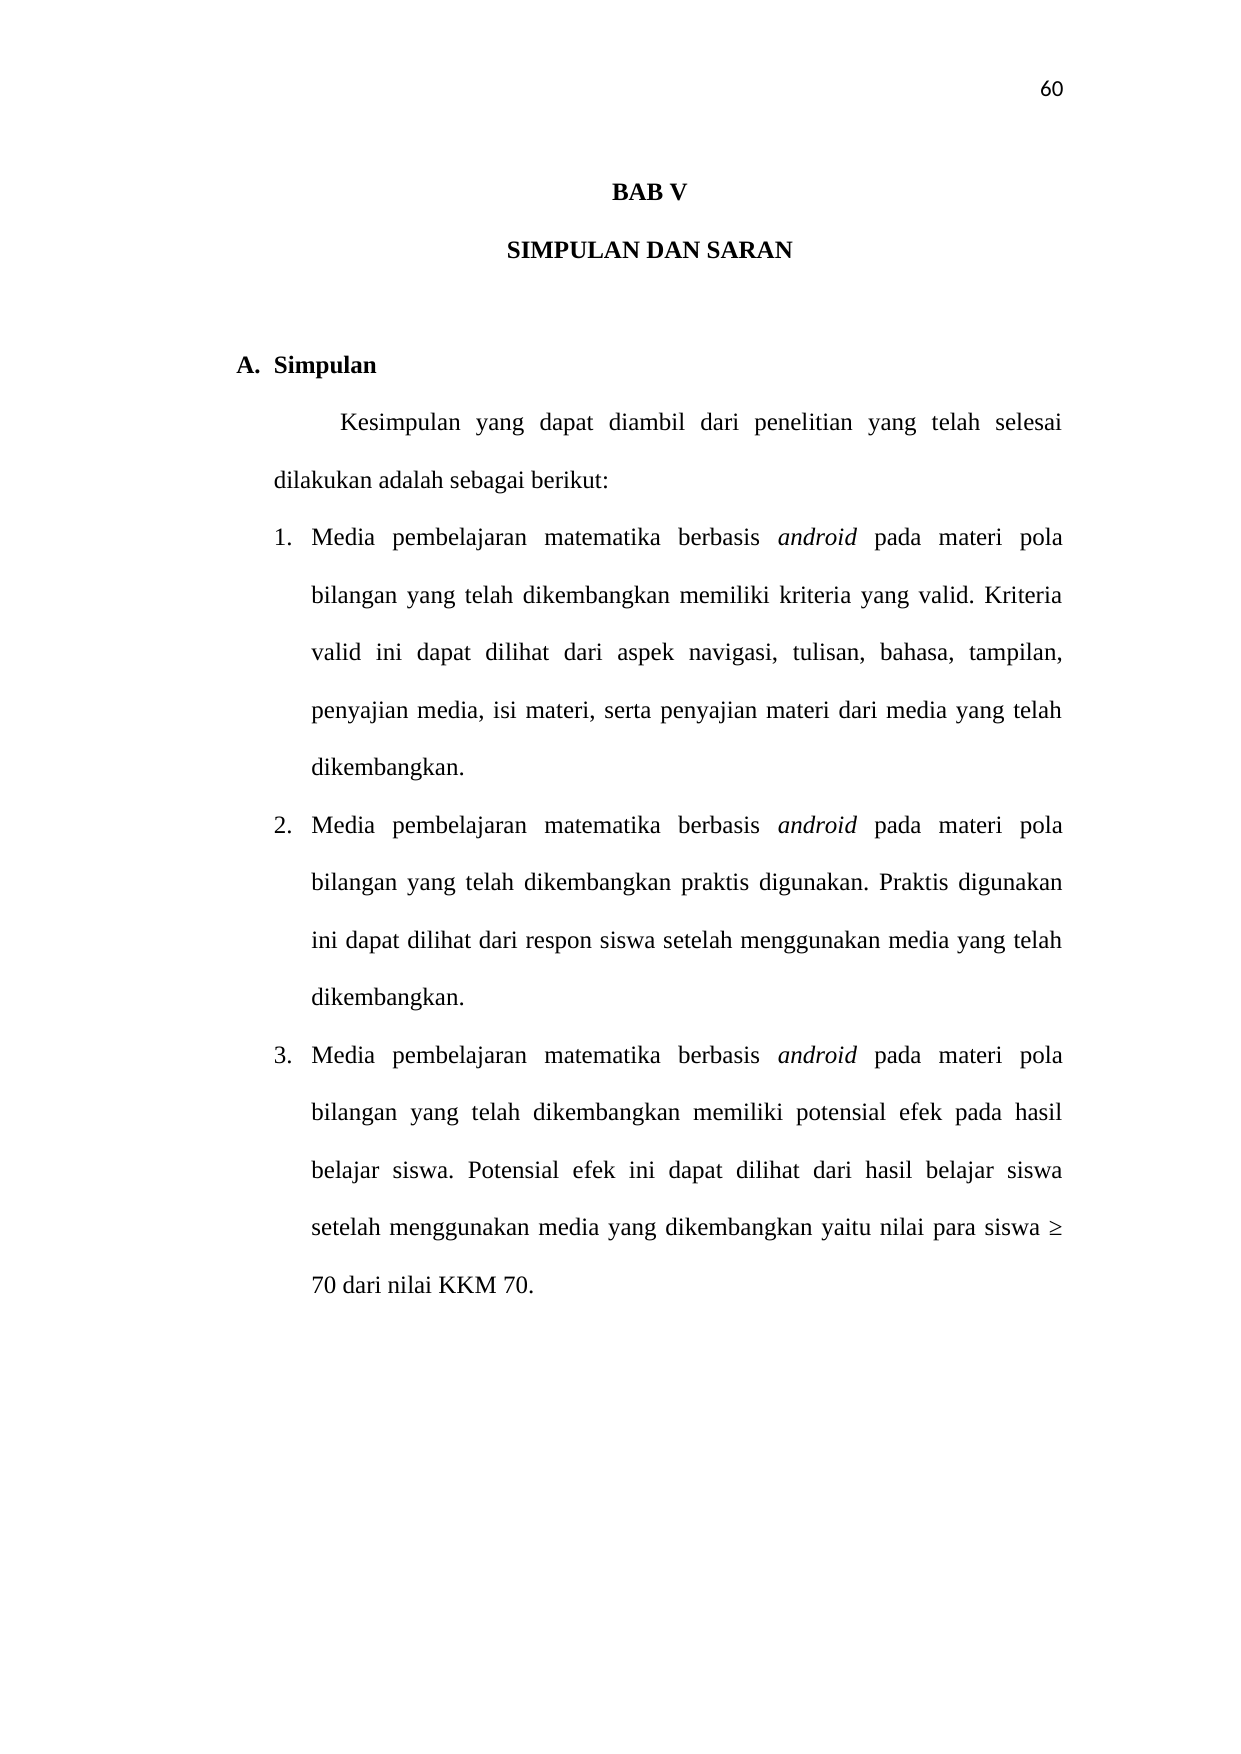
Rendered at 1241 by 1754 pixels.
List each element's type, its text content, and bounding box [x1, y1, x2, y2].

list Media pembelajaran matematika berbasis android pada materi pola bilangan yang telah dikembangkan memiliki potensial efek pada hasil belajar siswa. Potensial efek ini dapat dilihat dari hasil belajar siswa setelah menggunakan media yang dikembangkan yaitu nilai para siswa ≥ 70 dari nilai KKM 70. [274, 1040, 1063, 1298]
list Kesimpulan yang dapat diambil dari penelitian yang telah selesai dilakukan adalah sebagai berikut: [273, 407, 1063, 493]
text BAB V [236, 177, 1063, 206]
text SIMPULAN DAN SARAN [236, 235, 1063, 263]
list Media pembelajaran matematika berbasis android pada materi pola bilangan yang telah dikembangkan memiliki kriteria yang valid. Kriteria valid ini dapat dilihat dari aspek navigasi, tulisan, bahasa, tampilan, penyajian media, isi materi, serta penyajian materi dari media yang telah dikembangkan. [274, 522, 1063, 781]
list Simpulan [236, 350, 1063, 378]
list Media pembelajaran matematika berbasis android pada materi pola bilangan yang telah dikembangkan praktis digunakan. Praktis digunakan ini dapat dilihat dari respon siswa setelah menggunakan media yang telah dikembangkan. [274, 810, 1063, 1011]
